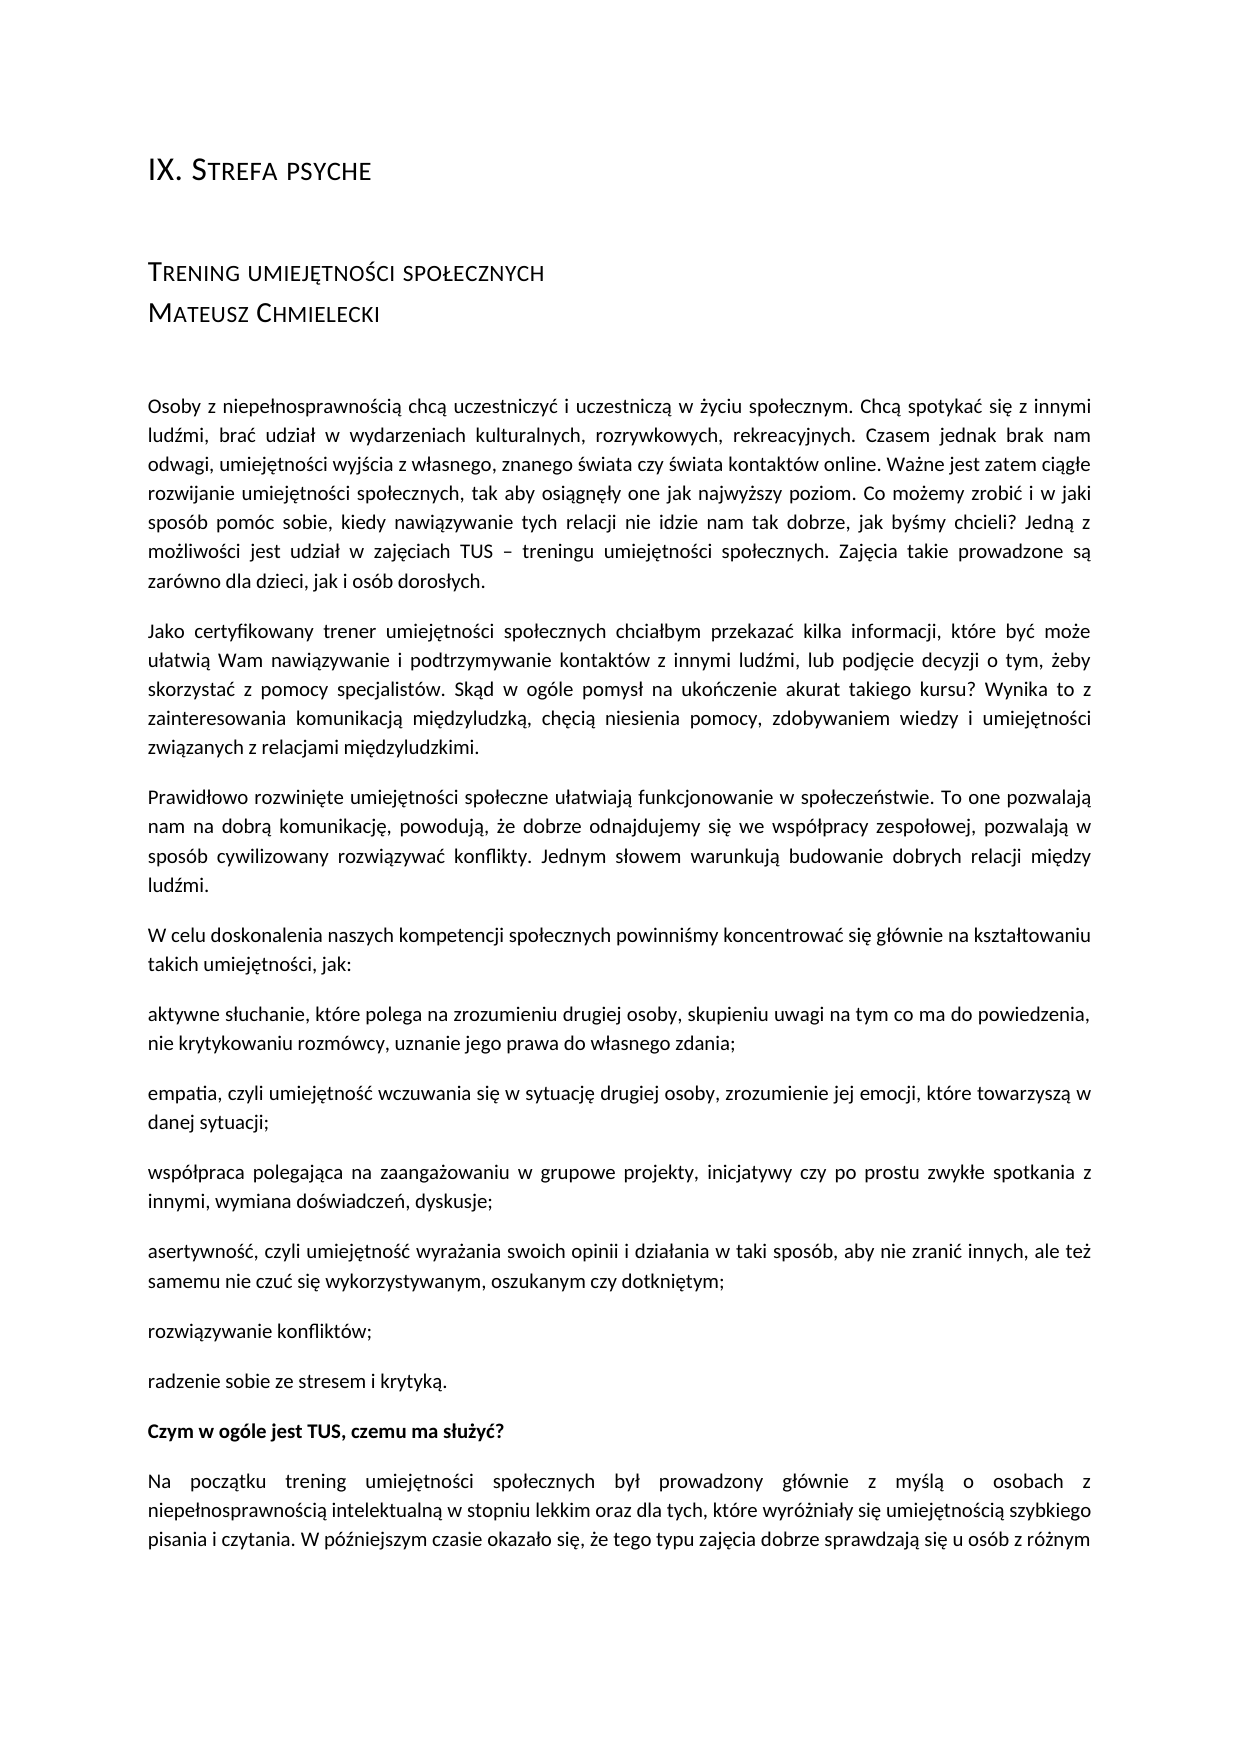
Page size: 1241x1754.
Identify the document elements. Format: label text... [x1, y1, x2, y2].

text empatia, czyli umiejętność wczuwania się w sytuację drugiej osoby, zrozumienie jej emocji, które towarzyszą w danej sytuacji; [148, 1080, 1093, 1135]
text radzenie sobie ze stresem i krytyką. [148, 1368, 1093, 1393]
text Osoby z niepełnosprawnością chcą uczestniczyć i uczestniczą w życiu społecznym. Chcą spotykać się z innymi ludźmi, brać udział w wydarzeniach kulturalnych, rozrywkowych, rekreacyjnych. Czasem jednak brak nam odwagi, umiejętności wyjścia z własnego, znanego świata czy świata kontaktów online. Ważne jest zatem ciągłe rozwijanie umiejętności społecznych, tak aby osiągnęły one jak najwyższy poziom. Co możemy zrobić i w jaki sposób pomóc sobie, kiedy nawiązywanie tych relacji nie idzie nam tak dobrze, jak byśmy chcieli? Jedną z możliwości jest udział w zajęciach TUS – treningu umiejętności społecznych. Zajęcia takie prowadzone są zarówno dla dzieci, jak i osób dorosłych. [148, 393, 1093, 593]
text Prawidłowo rozwinięte umiejętności społeczne ułatwiają funkcjonowanie w społeczeństwie. To one pozwalają nam na dobrą komunikację, powodują, że dobrze odnajdujemy się we współpracy zespołowej, pozwalają w sposób cywilizowany rozwiązywać konflikty. Jednym słowem warunkują budowanie dobrych relacji między ludźmi. [148, 784, 1093, 897]
text rozwiązywanie konfliktów; [148, 1318, 1093, 1343]
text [148, 1468, 1093, 1552]
text Czym w ogóle jest TUS, czemu ma służyć? [148, 1418, 1093, 1443]
subtitle IX. Strefa psyche [148, 148, 1093, 188]
text Jako certyfikowany trener umiejętności społecznych chciałbym przekazać kilka informacji, które być może ułatwią Wam nawiązywanie i podtrzymywanie kontaktów z innymi ludźmi, lub podjęcie decyzji o tym, żeby skorzystać z pomocy specjalistów. Skąd w ogóle pomysł na ukończenie akurat takiego kursu? Wynika to z zainteresowania komunikacją międzyludzką, chęcią niesienia pomocy, zdobywaniem wiedzy i umiejętności związanych z relacjami międzyludzkimi. [148, 618, 1093, 760]
text asertywność, czyli umiejętność wyrażania swoich opinii i działania w taki sposób, aby nie zranić innych, ale też samemu nie czuć się wykorzystywanym, oszukanym czy dotkniętym; [148, 1239, 1093, 1293]
subtitle Trening umiejętności społecznych Mateusz Chmielecki [148, 253, 1093, 329]
text aktywne słuchanie, które polega na zrozumieniu drugiej osoby, skupieniu uwagi na tym co ma do powiedzenia, nie krytykowaniu rozmówcy, uznanie jego prawa do własnego zdania; [148, 1001, 1093, 1056]
text współpraca polegająca na zaangażowaniu w grupowe projekty, inicjatywy czy po prostu zwykłe spotkania z innymi, wymiana doświadczeń, dyskusje; [148, 1159, 1093, 1214]
text W celu doskonalenia naszych kompetencji społecznych powinniśmy koncentrować się głównie na kształtowaniu takich umiejętności, jak: [148, 922, 1093, 977]
